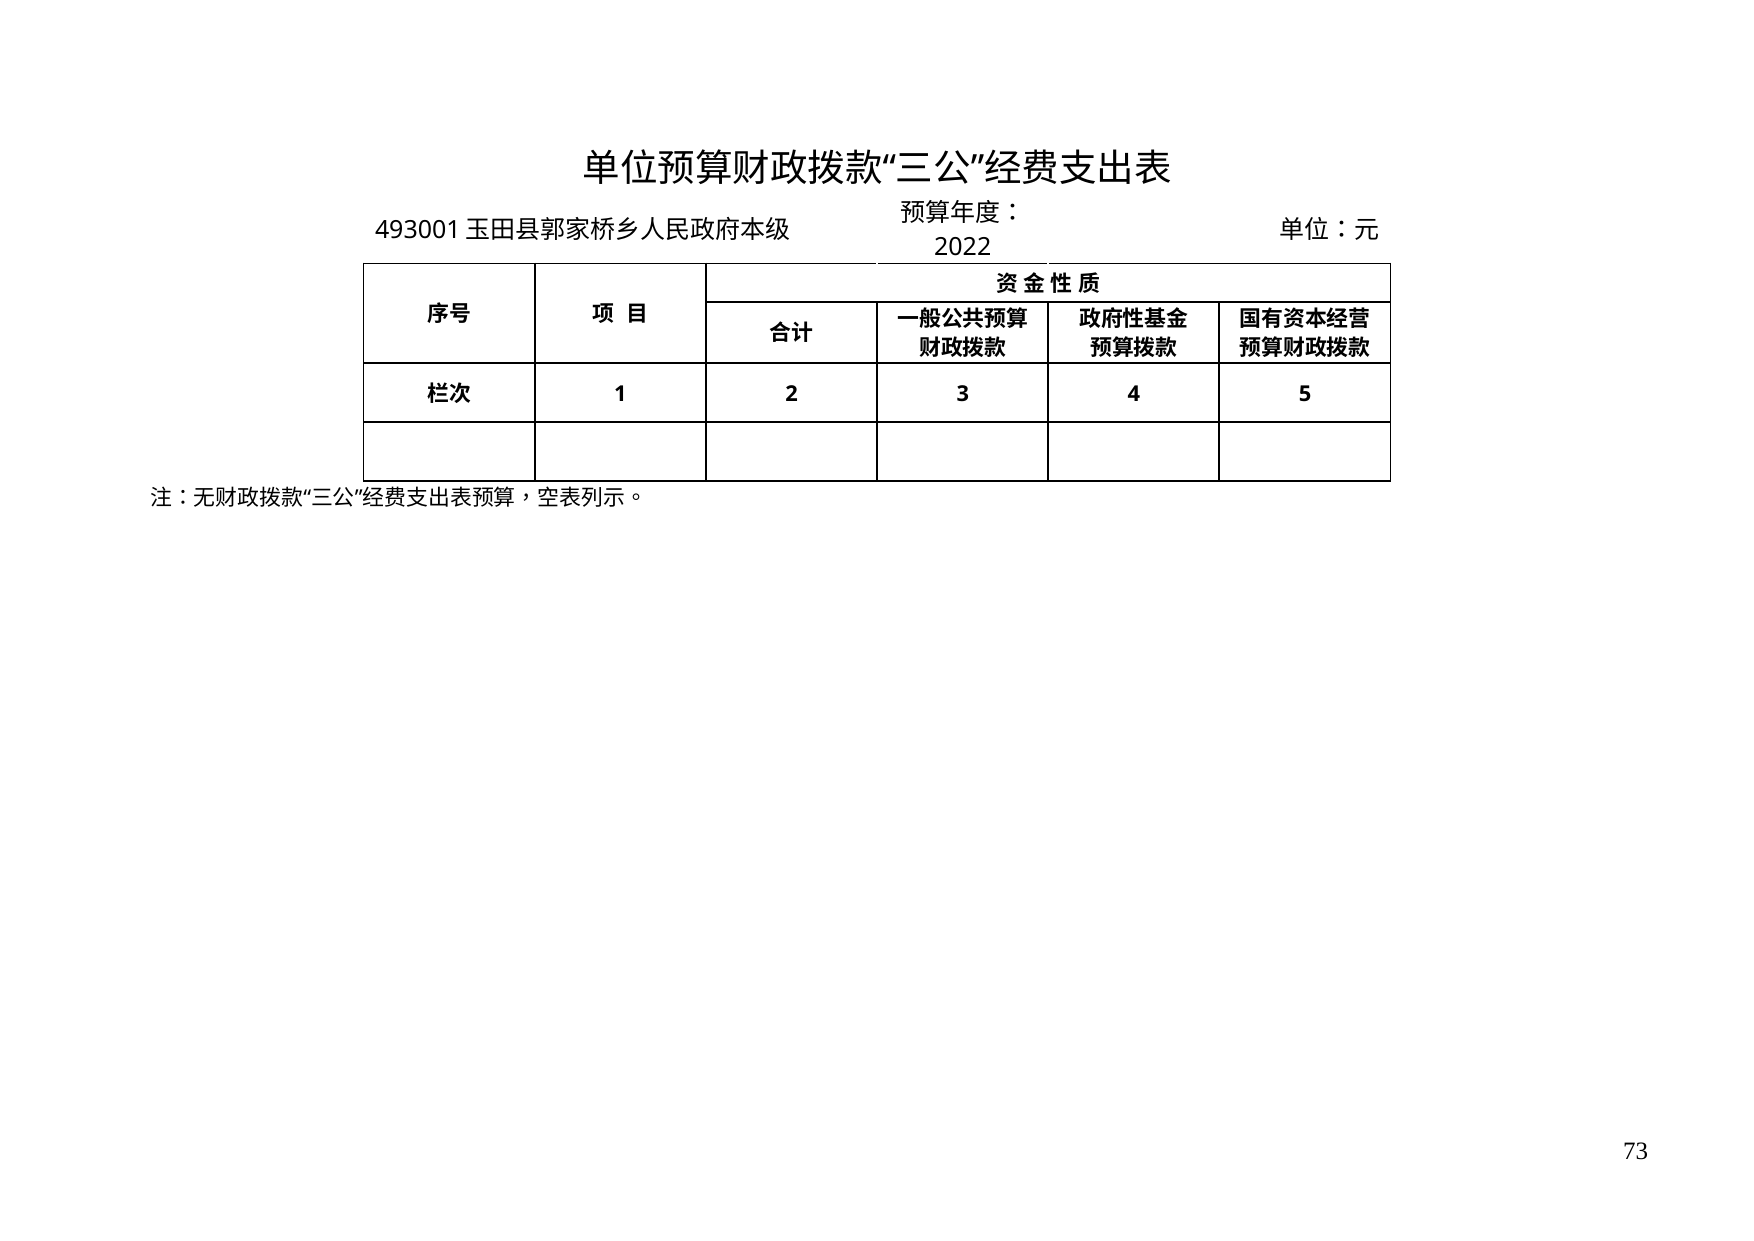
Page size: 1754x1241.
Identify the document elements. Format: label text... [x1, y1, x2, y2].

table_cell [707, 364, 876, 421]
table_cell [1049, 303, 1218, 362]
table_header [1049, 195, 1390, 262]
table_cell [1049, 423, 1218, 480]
text 注：无财政拨款“三公”经费支出表预算，空表列示。 [106, 482, 1648, 512]
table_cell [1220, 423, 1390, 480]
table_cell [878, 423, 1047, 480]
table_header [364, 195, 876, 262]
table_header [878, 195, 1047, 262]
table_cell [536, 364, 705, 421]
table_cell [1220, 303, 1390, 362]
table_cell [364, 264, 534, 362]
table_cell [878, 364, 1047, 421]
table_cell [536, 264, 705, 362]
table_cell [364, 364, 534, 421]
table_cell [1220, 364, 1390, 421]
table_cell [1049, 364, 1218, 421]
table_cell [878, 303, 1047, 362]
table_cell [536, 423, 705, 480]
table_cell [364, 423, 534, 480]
text 单位预算财政拨款“三公”经费支出表 [106, 142, 1648, 193]
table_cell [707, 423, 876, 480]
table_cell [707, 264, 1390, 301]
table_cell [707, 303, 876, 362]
